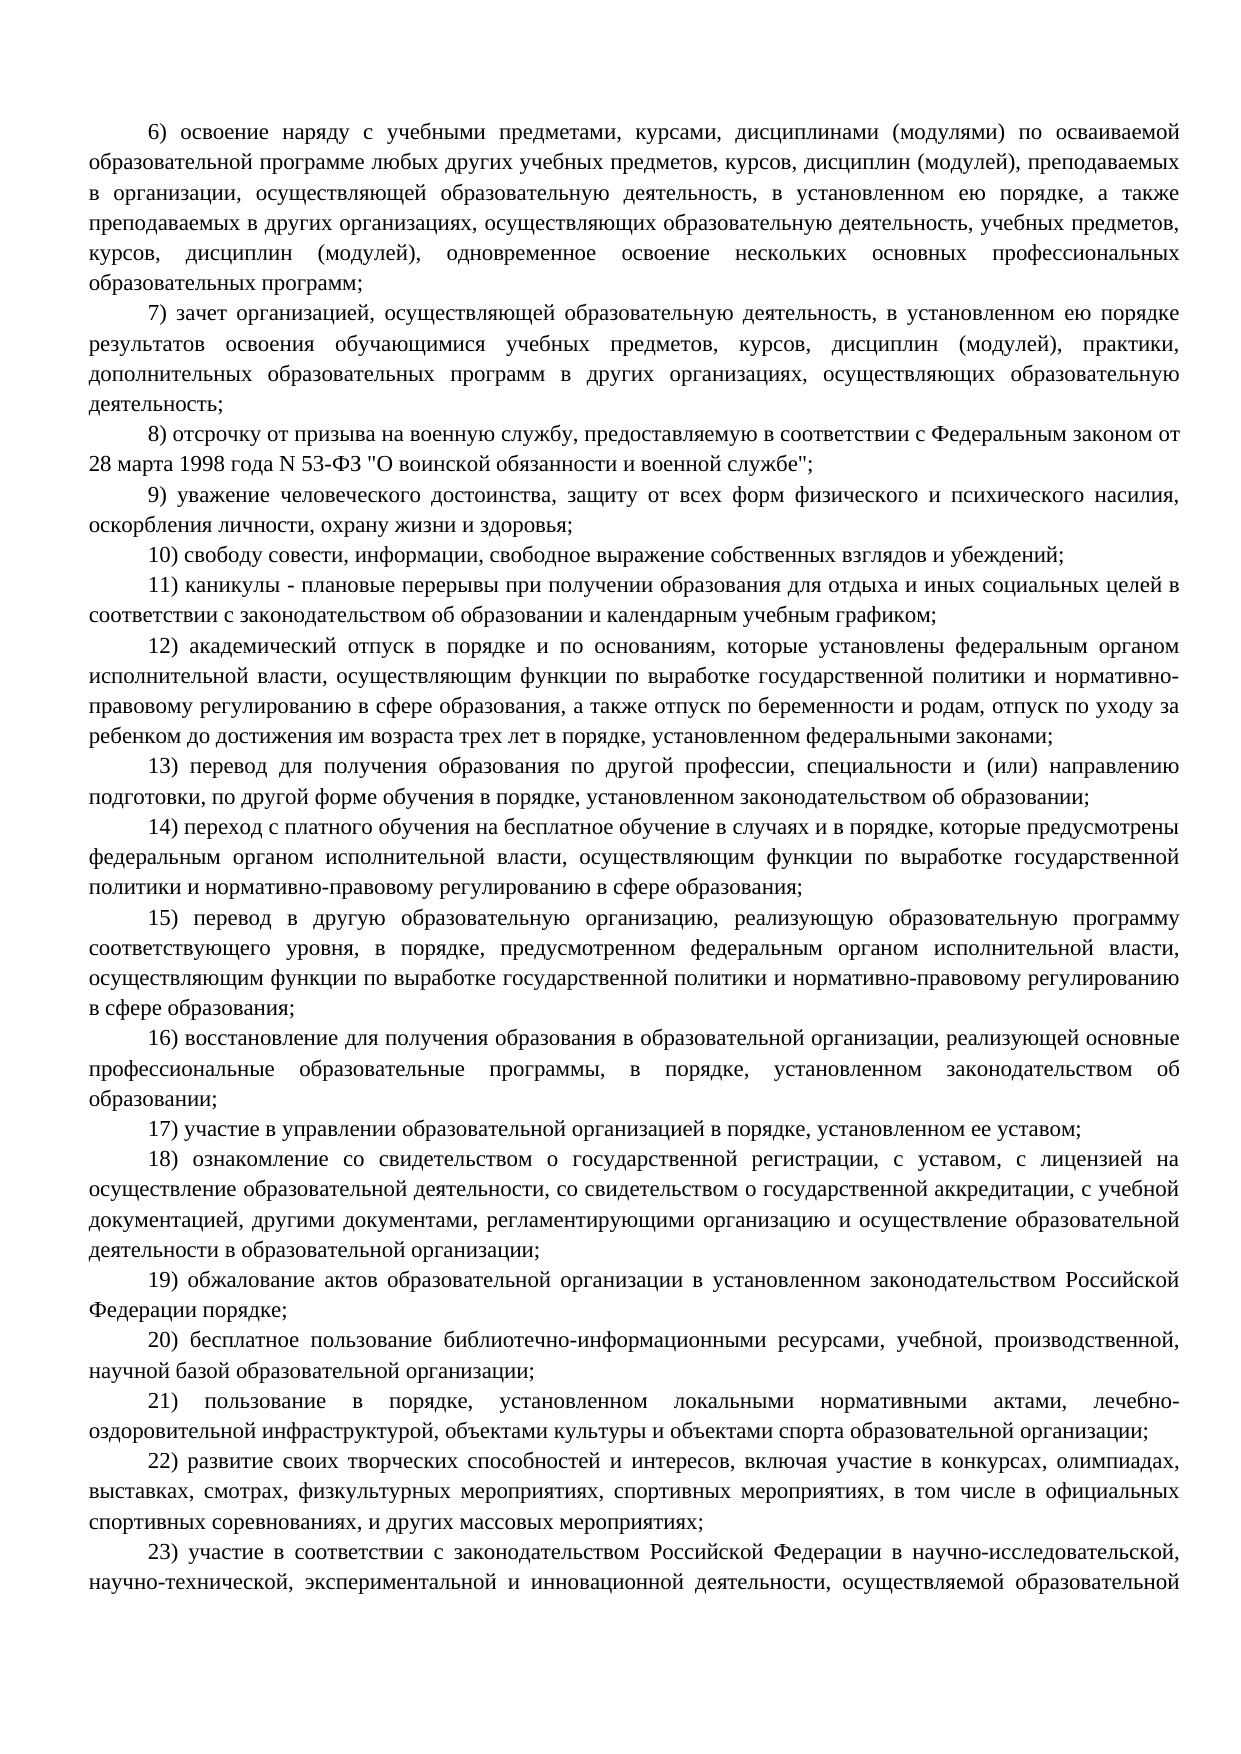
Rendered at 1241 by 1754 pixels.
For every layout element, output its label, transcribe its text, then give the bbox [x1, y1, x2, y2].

text 7) зачет организацией, осуществляющей образовательную деятельность, в установленном ею порядке результатов освоения обучающимися учебных предметов, курсов, дисциплин (модулей), практики, дополнительных образовательных программ в других организациях, осуществляющих образовательную деятельность; [88, 299, 1181, 416]
text 13) перевод для получения образования по другой профессии, специальности и (или) направлению подготовки, по другой форме обучения в порядке, установленном законодательством об образовании; [88, 752, 1181, 809]
text 19) обжалование актов образовательной организации в установленном законодательством Российской Федерации порядке; [88, 1266, 1181, 1323]
text 8) отсрочку от призыва на военную службу, предоставляемую в соответствии с Федеральным законом от 28 марта 1998 года N 53-ФЗ "О воинской обязанности и военной службе"; [88, 420, 1181, 477]
text 20) бесплатное пользование библиотечно-информационными ресурсами, учебной, производственной, научной базой образовательной организации; [88, 1326, 1181, 1383]
text 10) свободу совести, информации, свободное выражение собственных взглядов и убеждений; [88, 541, 1181, 567]
text 15) перевод в другую образовательную организацию, реализующую образовательную программу соответствующего уровня, в порядке, предусмотренном федеральным органом исполнительной власти, осуществляющим функции по выработке государственной политики и нормативно-правовому регулированию в сфере образования; [88, 903, 1181, 1021]
text 22) развитие своих творческих способностей и интересов, включая участие в конкурсах, олимпиадах, выставках, смотрах, физкультурных мероприятиях, спортивных мероприятиях, в том числе в официальных спортивных соревнованиях, и других массовых мероприятиях; [88, 1447, 1181, 1534]
text 11) каникулы - плановые перерывы при получении образования для отдыха и иных социальных целей в соответствии с законодательством об образовании и календарным учебным графиком; [88, 571, 1181, 628]
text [88, 1538, 1181, 1594]
text 6) освоение наряду с учебными предметами, курсами, дисциплинами (модулями) по осваиваемой образовательной программе любых других учебных предметов, курсов, дисциплин (модулей), преподаваемых в организации, осуществляющей образовательную деятельность, в установленном ею порядке, а также преподаваемых в других организациях, осуществляющих образовательную деятельность, учебных предметов, курсов, дисциплин (модулей), одновременное освоение нескольких основных профессиональных образовательных программ; [88, 118, 1181, 296]
text 14) переход с платного обучения на бесплатное обучение в случаях и в порядке, которые предусмотрены федеральным органом исполнительной власти, осуществляющим функции по выработке государственной политики и нормативно-правовому регулированию в сфере образования; [88, 813, 1181, 900]
text 17) участие в управлении образовательной организацией в порядке, установленном ее уставом; [88, 1115, 1181, 1141]
text 16) восстановление для получения образования в образовательной организации, реализующей основные профессиональные образовательные программы, в порядке, установленном законодательством об образовании; [88, 1024, 1181, 1111]
text 21) пользование в порядке, установленном локальными нормативными актами, лечебно-оздоровительной инфраструктурой, объектами культуры и объектами спорта образовательной организации; [88, 1387, 1181, 1443]
text 9) уважение человеческого достоинства, защиту от всех форм физического и психического насилия, оскорбления личности, охрану жизни и здоровья; [88, 481, 1181, 537]
text 18) ознакомление со свидетельством о государственной регистрации, с уставом, с лицензией на осуществление образовательной деятельности, со свидетельством о государственной аккредитации, с учебной документацией, другими документами, регламентирующими организацию и осуществление образовательной деятельности в образовательной организации; [88, 1145, 1181, 1262]
text 12) академический отпуск в порядке и по основаниям, которые установлены федеральным органом исполнительной власти, осуществляющим функции по выработке государственной политики и нормативно-правовому регулированию в сфере образования, а также отпуск по беременности и родам, отпуск по уходу за ребенком до достижения им возраста трех лет в порядке, установленном федеральными законами; [88, 632, 1181, 749]
